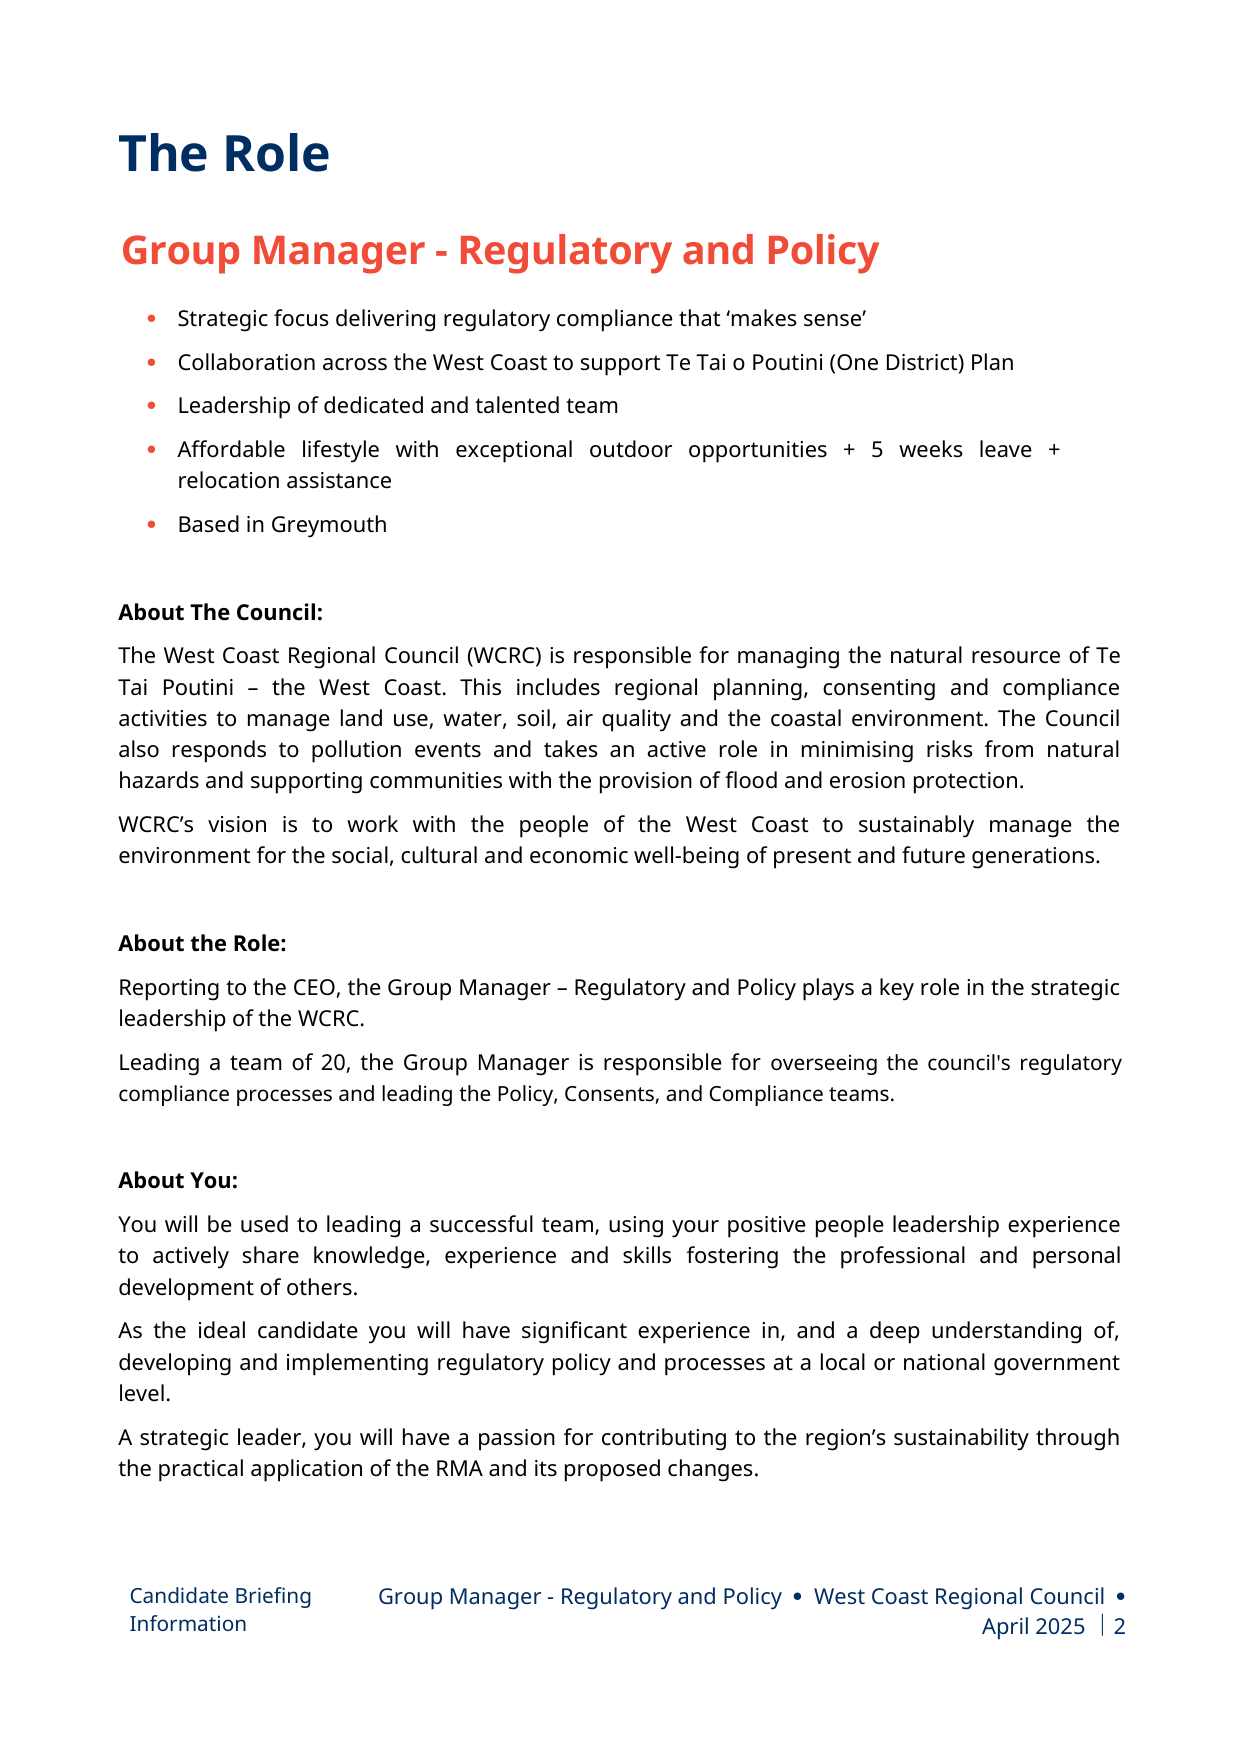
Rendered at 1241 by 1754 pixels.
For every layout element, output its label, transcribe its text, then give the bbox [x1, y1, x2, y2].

list Affordable lifestyle with exceptional outdoor opportunities + 5 weeks leave + relocation assistance [148, 433, 1062, 495]
text About the Role: [118, 926, 1122, 958]
text About The Council: [118, 595, 1122, 626]
list Based in Greymouth [148, 508, 1062, 539]
title As the ideal candidate you will have significant experience in, and a deep understanding of, developing and implementing regulatory policy and processes at a local or national government level. [118, 1314, 1122, 1408]
list Strategic focus delivering regulatory compliance that ‘makes sense’ [148, 301, 1062, 333]
text You will be used to leading a successful team, using your positive people leadership experience to actively share knowledge, experience and skills fostering the professional and personal development of others. [118, 1208, 1122, 1301]
list Leadership of dedicated and talented team [148, 389, 1062, 420]
text Reporting to the CEO, the Group Manager – Regulatory and Policy plays a key role in the strategic leadership of the WCRC. [118, 970, 1122, 1033]
text About You: [118, 1164, 1122, 1195]
text The West Coast Regional Council (WCRC) is responsible for managing the natural resource of Te Tai Poutini – the West Coast. This includes regional planning, consenting and compliance activities to manage land use, water, soil, air quality and the coastal environment. The Council also responds to pollution events and takes an active role in minimising risks from natural hazards and supporting communities with the provision of flood and erosion protection. [118, 639, 1122, 795]
list Collaboration across the West Coast to support Te Tai o Poutini (One District) Plan [148, 345, 1062, 376]
subtitle The Role [118, 118, 1122, 186]
text WCRC’s vision is to work with the people of the West Coast to sustainably manage the environment for the social, cultural and economic well-being of present and future generations. [118, 808, 1122, 870]
text Leading a team of 20, the Group Manager is responsible for overseeing the council's regulatory compliance processes and leading the Policy, Consents, and Compliance teams. [118, 1045, 1122, 1108]
title A strategic leader, you will have a passion for contributing to the region’s sustainability through the practical application of the RMA and its proposed changes. [118, 1420, 1122, 1483]
